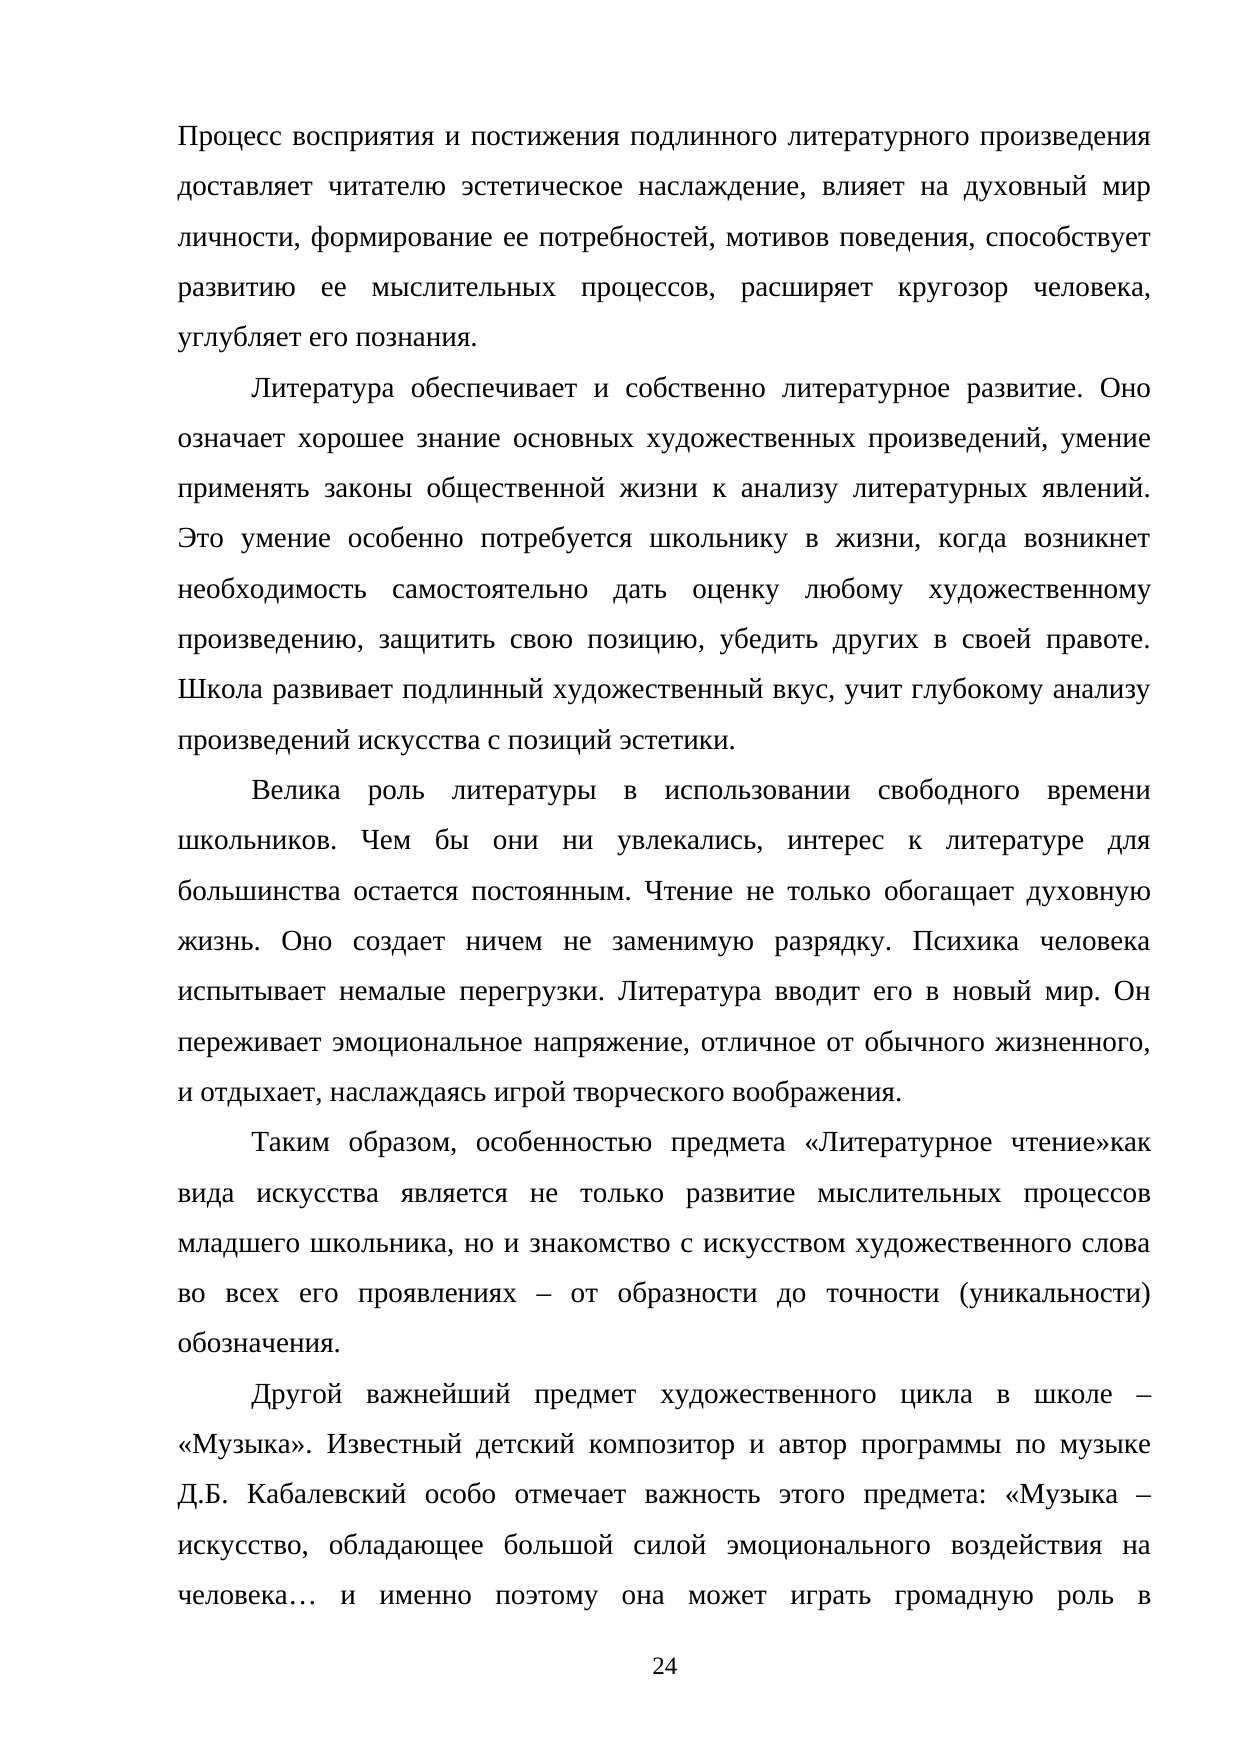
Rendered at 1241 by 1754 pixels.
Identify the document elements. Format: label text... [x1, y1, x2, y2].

text Таким образом, особенностью предмета «Литературное чтение»как вида искусства является не только развитие мыслительных процессов младшего школьника, но и знакомство с искусством художественного слова во всех его проявлениях – от образности до точности (уникальности) обозначения. [177, 1124, 1152, 1359]
text Велика роль литературы в использовании свободного времени школьников. Чем бы они ни увлекались, интерес к литературе для большинства остается постоянным. Чтение не только обогащает духовную жизнь. Оно создает ничем не заменимую разрядку. Психика человека испытывает немалые перегрузки. Литература вводит его в новый мир. Он переживает эмоциональное напряжение, отличное от обычного жизненного, и отдыхает, наслаждаясь игрой творческого воображения. [177, 772, 1152, 1108]
text Литература обеспечивает и собственно литературное развитие. Оно означает хорошее знание основных художественных произведений, умение применять законы общественной жизни к анализу литературных явлений. Это умение особенно потребуется школьнику в жизни, когда возникнет необходимость самостоятельно дать оценку любому художественному произведению, защитить свою позицию, убедить других в своей правоте. Школа развивает подлинный художественный вкус, учит глубокому анализу произведений искусства с позиций эстетики. [177, 370, 1152, 755]
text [177, 1376, 1152, 1611]
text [177, 118, 1152, 353]
